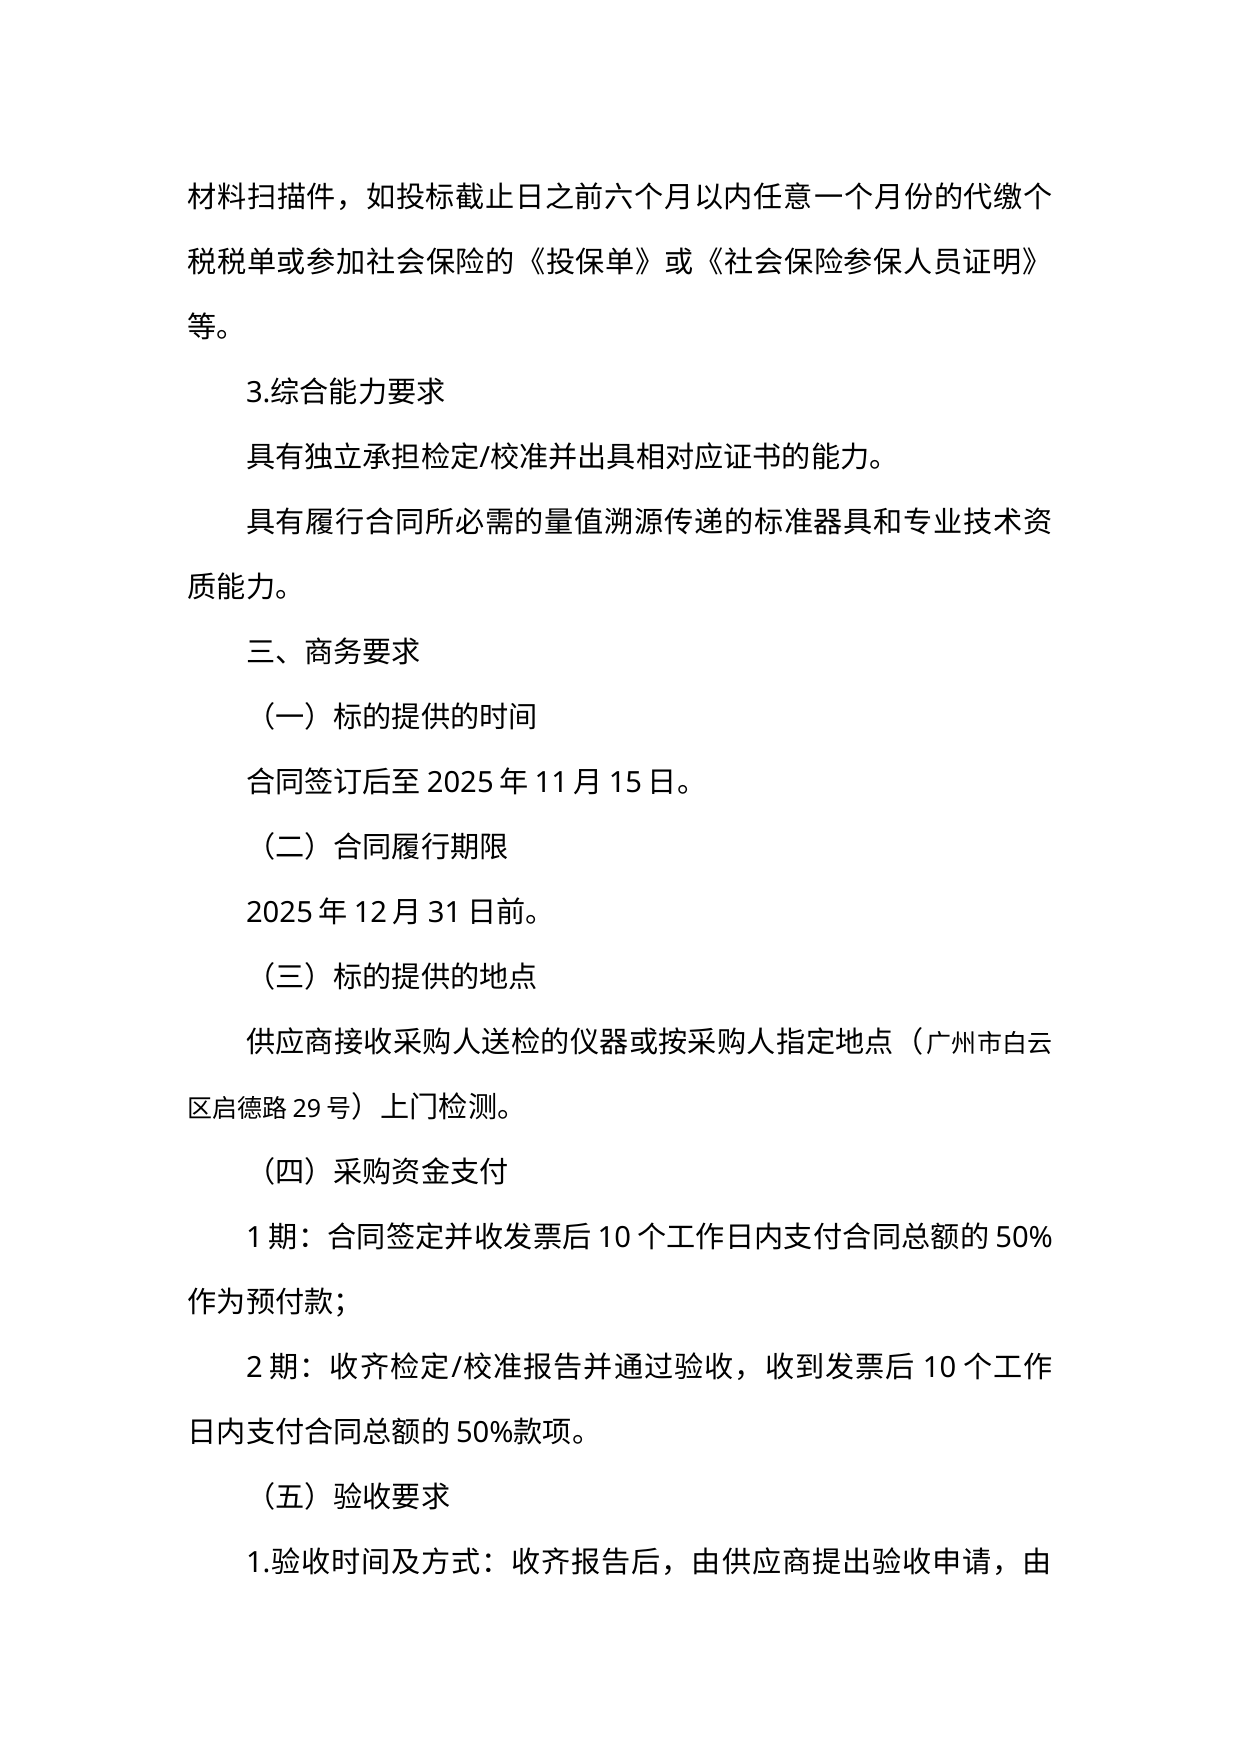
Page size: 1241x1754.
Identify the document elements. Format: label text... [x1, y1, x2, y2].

text （五）验收要求 [187, 1462, 1053, 1527]
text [187, 162, 1053, 357]
text 2025年12月31日前。 [187, 877, 1053, 942]
text （三）标的提供的地点 [187, 942, 1053, 1007]
text 2期：收齐检定/校准报告并通过验收，收到发票后10个工作日内支付合同总额的50%款项。 [187, 1332, 1053, 1462]
text 合同签订后至2025年11月15日。 [187, 747, 1053, 812]
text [187, 1527, 1053, 1592]
text 供应商接收采购人送检的仪器或按采购人指定地点（广州市白云区启德路29号）上门检测。 [187, 1007, 1053, 1137]
text 3.综合能力要求 [187, 357, 1053, 422]
text 三、商务要求 [187, 617, 1053, 682]
text 1期：合同签定并收发票后10个工作日内支付合同总额的50%作为预付款； [187, 1202, 1053, 1332]
text 具有独立承担检定/校准并出具相对应证书的能力。 [187, 422, 1053, 487]
text 具有履行合同所必需的量值溯源传递的标准器具和专业技术资质能力。 [187, 487, 1053, 617]
text （一）标的提供的时间 [187, 682, 1053, 747]
text （二）合同履行期限 [187, 812, 1053, 877]
text （四）采购资金支付 [187, 1137, 1053, 1202]
